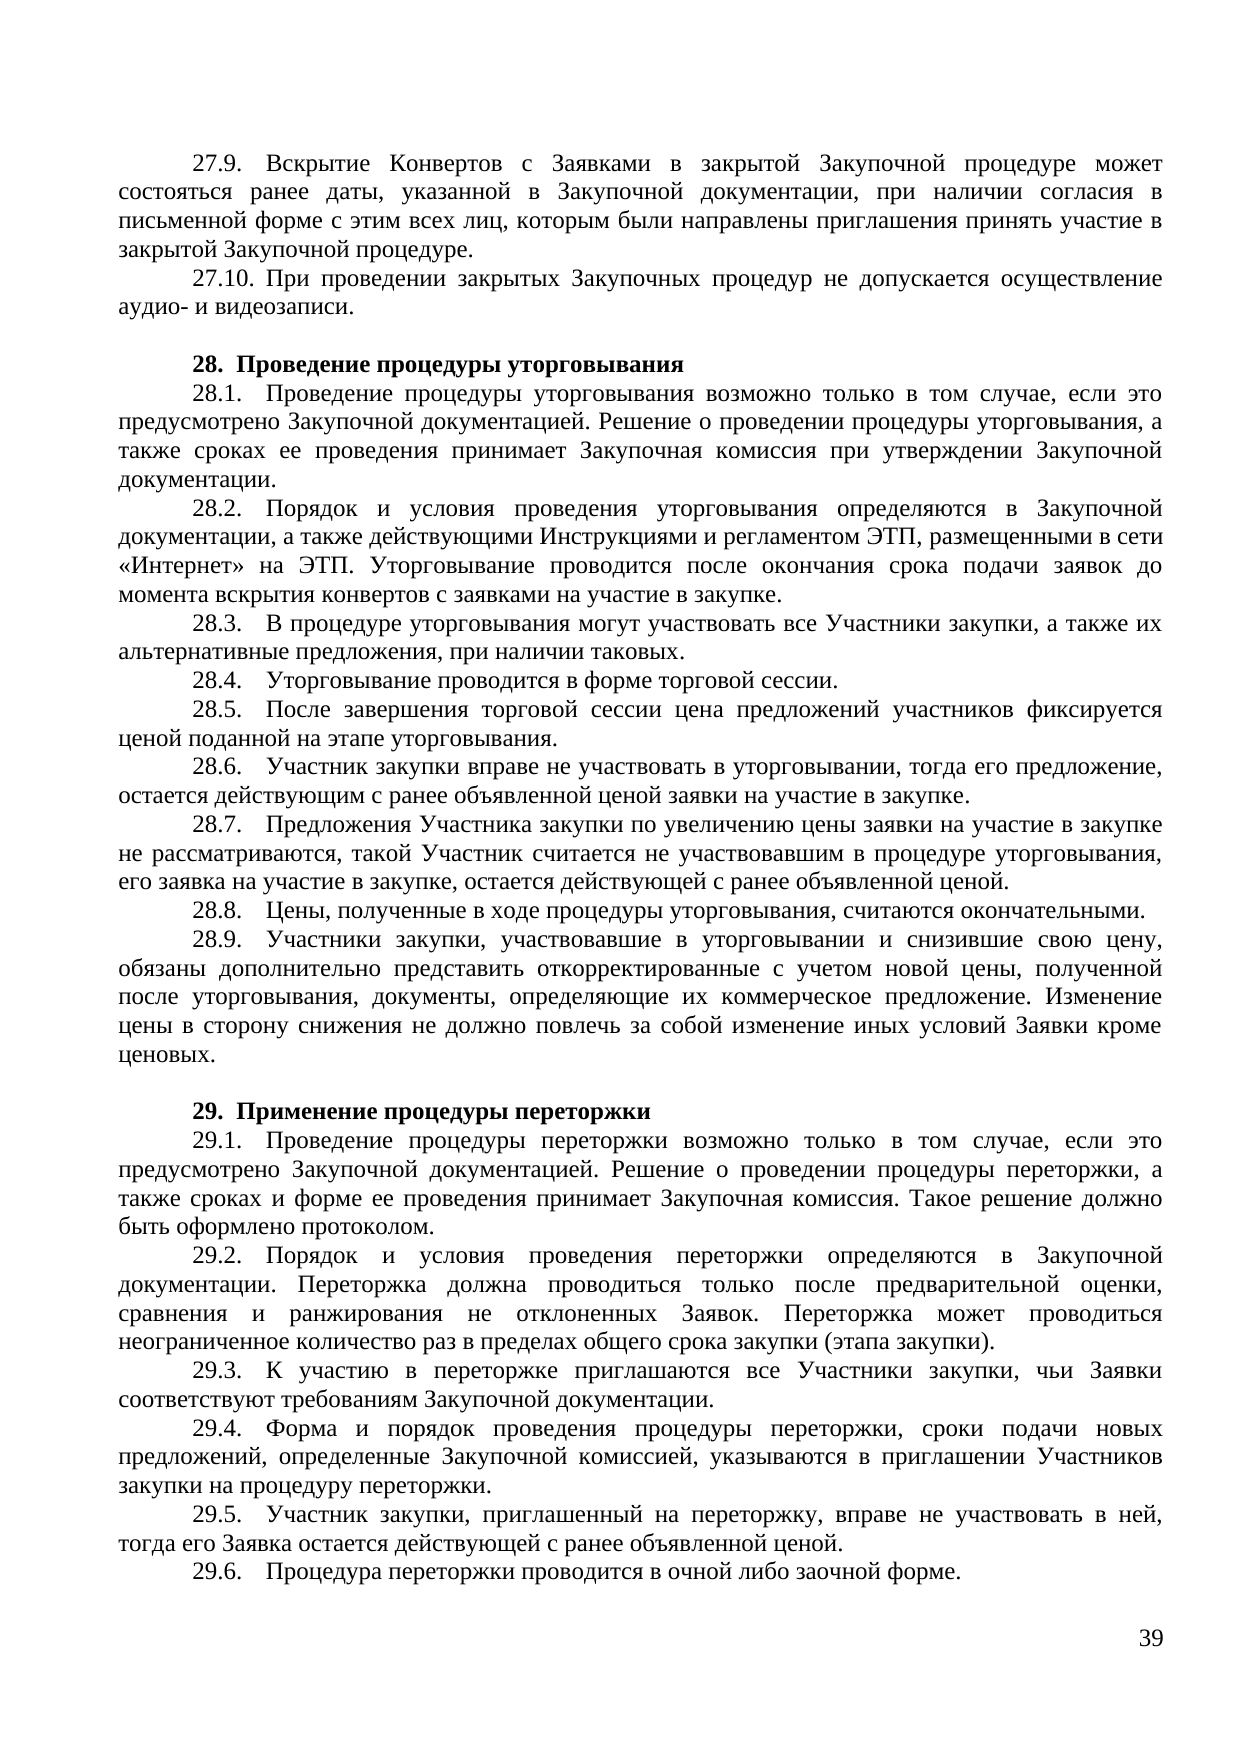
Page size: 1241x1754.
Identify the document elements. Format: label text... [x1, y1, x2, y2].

list Применение процедуры переторжки [118, 1096, 1163, 1125]
list Вскрытие Конвертов с Заявками в закрытой Закупочной процедуре может состояться ранее даты, указанной в Закупочной документации, при наличии согласия в письменной форме с этим всех лиц, которым были направлены приглашения принять участие в закрытой Закупочной процедуре. [118, 148, 1163, 263]
list Уторговывание проводится в форме торговой сессии. [118, 665, 1163, 694]
list Предложения Участника закупки по увеличению цены заявки на участие в закупке не рассматриваются, такой Участник считается не участвовавшим в процедуре уторговывания, его заявка на участие в закупке, остается действующей с ранее объявленной ценой. [118, 809, 1163, 895]
list Участники закупки, участвовавшие в уторговывании и снизившие свою цену, обязаны дополнительно представить откорректированные с учетом новой цены, полученной после уторговывания, документы, определяющие их коммерческое предложение. Изменение цены в сторону снижения не должно повлечь за собой изменение иных условий Заявки кроме ценовых. [118, 924, 1163, 1068]
list Участник закупки, приглашенный на переторжку, вправе не участвовать в ней, тогда его Заявка остается действующей с ранее объявленной ценой. [118, 1499, 1163, 1556]
list Порядок и условия проведения уторговывания определяются в Закупочной документации, а также действующими Инструкциями и регламентом ЭТП, размещенными в сети «Интернет» на ЭТП. Уторговывание проводится после окончания срока подачи заявок до момента вскрытия конвертов с заявками на участие в закупке. [118, 493, 1163, 608]
list Проведение процедуры переторжки возможно только в том случае, если это предусмотрено Закупочной документацией. Решение о проведении процедуры переторжки, а также сроках и форме ее проведения принимает Закупочная комиссия. Такое решение должно быть оформлено протоколом. [118, 1125, 1163, 1240]
list Порядок и условия проведения переторжки определяются в Закупочной документации. Переторжка должна проводиться только после предварительной оценки, сравнения и ранжирования не отклоненных Заявок. Переторжка может проводиться неограниченное количество раз в пределах общего срока закупки (этапа закупки). [118, 1240, 1163, 1355]
list Процедура переторжки проводится в очной либо заочной форме. [118, 1556, 1163, 1585]
list Проведение процедуры уторговывания [118, 349, 1163, 378]
list Участник закупки вправе не участвовать в уторговывании, тогда его предложение, остается действующим с ранее объявленной ценой заявки на участие в закупке. [118, 751, 1163, 809]
list К участию в переторжке приглашаются все Участники закупки, чьи Заявки соответствуют требованиям Закупочной документации. [118, 1355, 1163, 1413]
list При проведении закрытых Закупочных процедур не допускается осуществление аудио- и видеозаписи. [118, 263, 1163, 320]
list После завершения торговой сессии цена предложений участников фиксируется ценой поданной на этапе уторговывания. [118, 694, 1163, 751]
list Форма и порядок проведения процедуры переторжки, сроки подачи новых предложений, определенные Закупочной комиссией, указываются в приглашении Участников закупки на процедуру переторжки. [118, 1413, 1163, 1499]
list В процедуре уторговывания могут участвовать все Участники закупки, а также их альтернативные предложения, при наличии таковых. [118, 608, 1163, 665]
list Проведение процедуры уторговывания возможно только в том случае, если это предусмотрено Закупочной документацией. Решение о проведении процедуры уторговывания, а также сроках ее проведения принимает Закупочная комиссия при утверждении Закупочной документации. [118, 378, 1163, 493]
list Цены, полученные в ходе процедуры уторговывания, считаются окончательными. [118, 895, 1163, 924]
